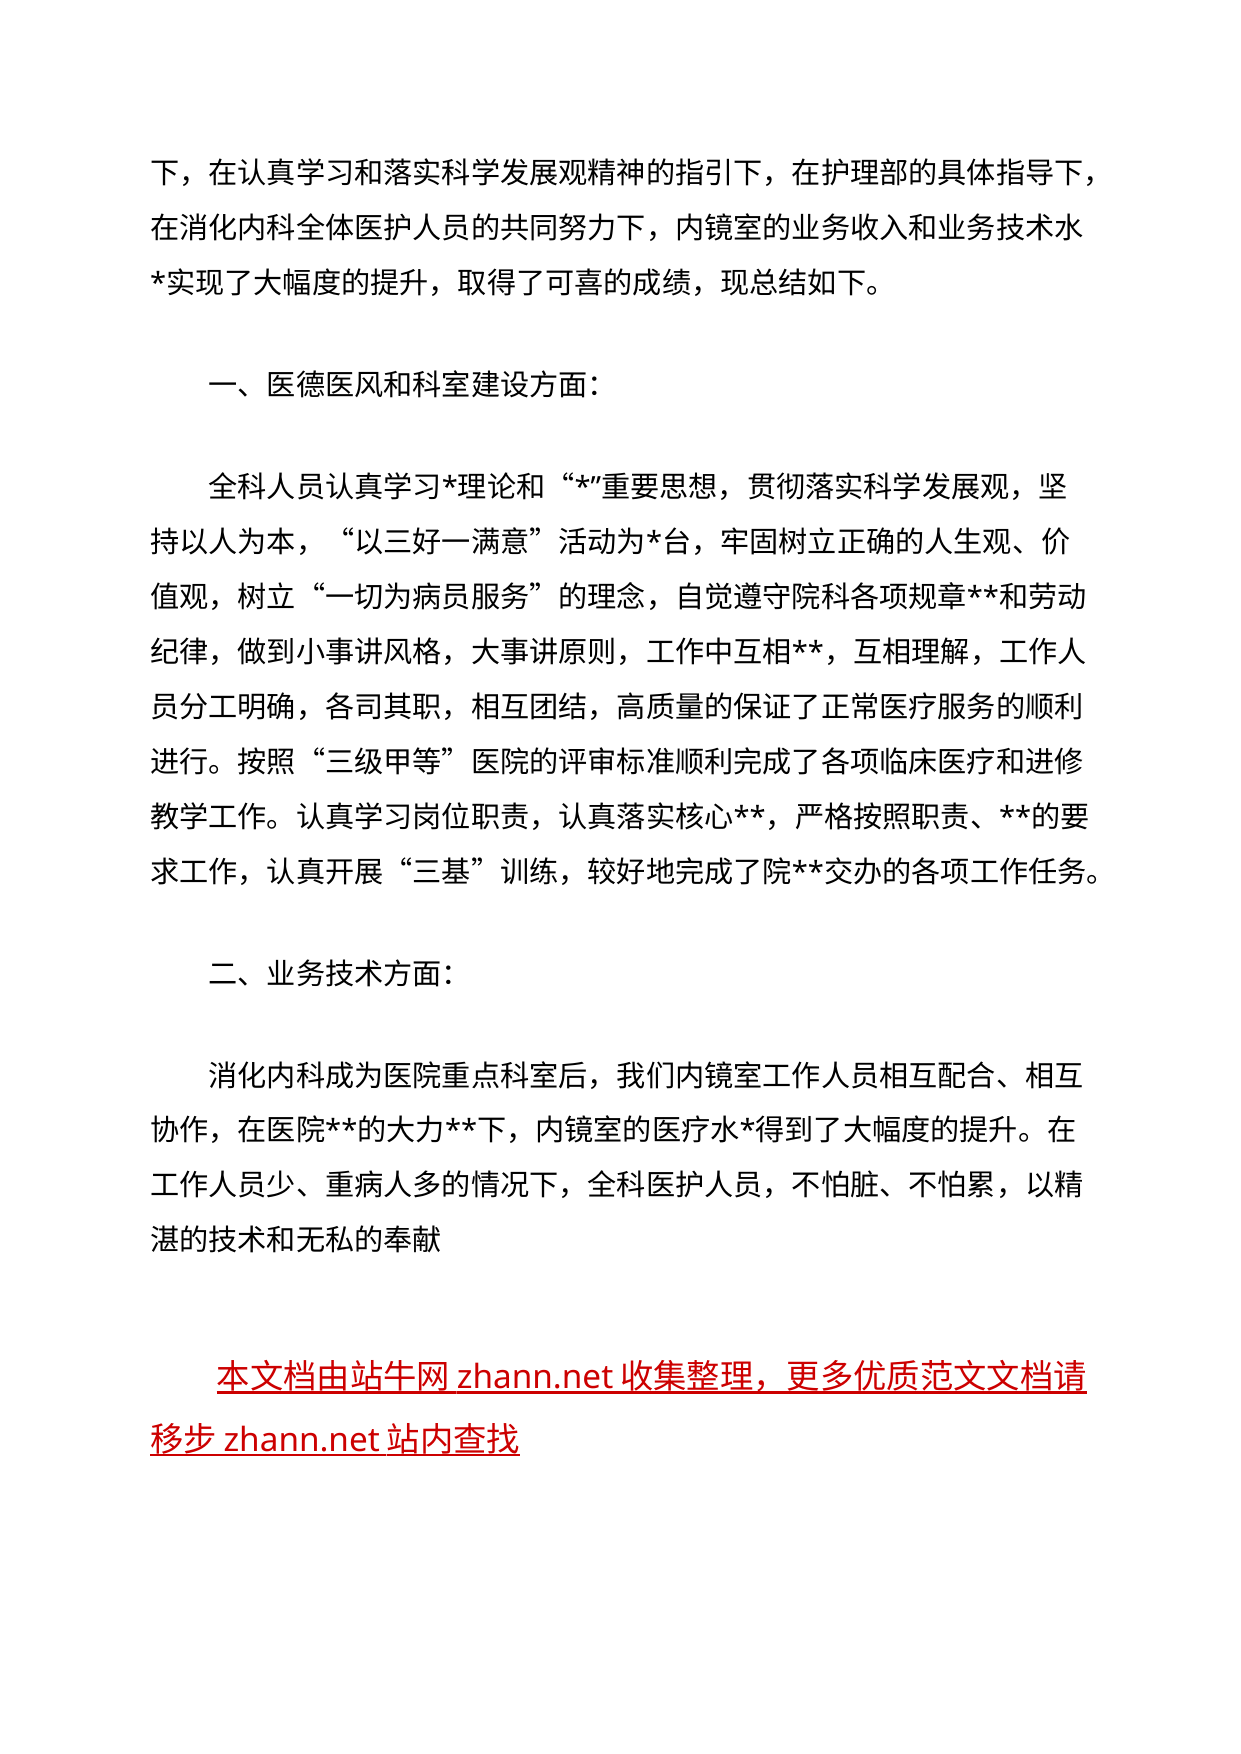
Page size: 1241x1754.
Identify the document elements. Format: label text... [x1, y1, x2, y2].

text 全科人员认真学习*理论和“*”重要思想，贯彻落实科学发展观，坚持以人为本，“以三好一满意”活动为*台，牢固树立正确的人生观、价值观，树立“一切为病员服务”的理念，自觉遵守院科各项规章**和劳动纪律，做到小事讲风格，大事讲原则，工作中互相**，互相理解，工作人员分工明确，各司其职，相互团结，高质量的保证了正常医疗服务的顺利进行。按照“三级甲等”医院的评审标准顺利完成了各项临床医疗和进修教学工作。认真学习岗位职责，认真落实核心**，严格按照职责、**的要求工作，认真开展“三基”训练，较好地完成了院**交办的各项工作任务。 [150, 463, 1090, 891]
text 一、医德医风和科室建设方面： [150, 362, 1090, 404]
text 消化内科成为医院重点科室后，我们内镜室工作人员相互配合、相互协作，在医院**的大力**下，内镜室的医疗水*得到了大幅度的提升。在工作人员少、重病人多的情况下，全科医护人员，不怕脏、不怕累，以精湛的技术和无私的奉献 [150, 1052, 1090, 1259]
text 二、业务技术方面： [150, 950, 1090, 993]
text 本文档由站牛网zhann.net收集整理，更多优质范文文档请移步zhann.net站内查找 [150, 1350, 1090, 1461]
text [150, 150, 1090, 302]
